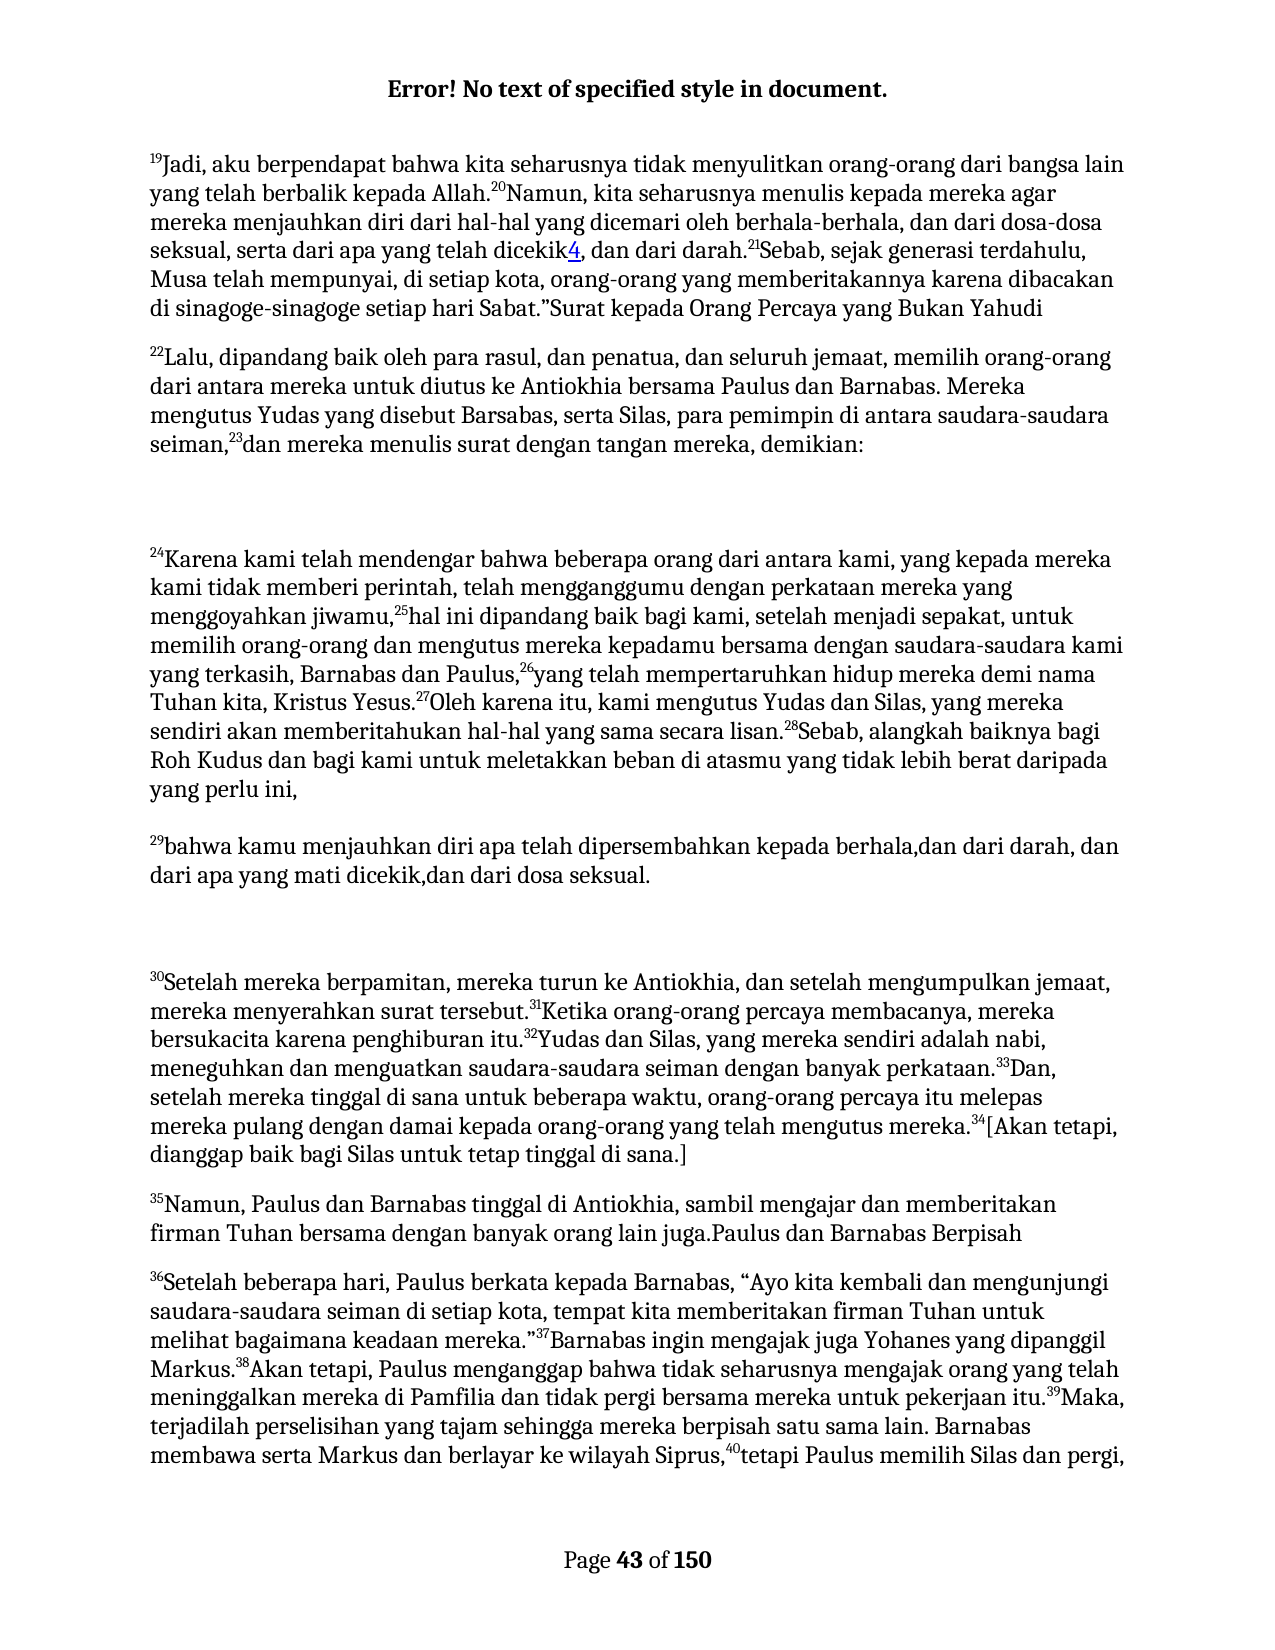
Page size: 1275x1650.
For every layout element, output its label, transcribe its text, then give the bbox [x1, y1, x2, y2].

text 22Lalu, dipandang baik oleh para rasul, dan penatua, dan seluruh jemaat, memilih orang-orang dari antara mereka untuk diutus ke Antiokhia bersama Paulus dan Barnabas. Mereka mengutus Yudas yang disebut Barsabas, serta Silas, para pemimpin di antara saudara-saudara seiman,23dan mereka menulis surat dengan tangan mereka, demikian: 24Karena kami telah mendengar bahwa beberapa orang dari antara kami, yang kepada mereka kami tidak memberi perintah, telah mengganggumu dengan perkataan mereka yang menggoyahkan jiwamu,25hal ini dipandang baik bagi kami, setelah menjadi sepakat, untuk memilih orang-orang dan mengutus mereka kepadamu bersama dengan saudara-saudara kami yang terkasih, Barnabas dan Paulus,26yang telah mempertaruhkan hidup mereka demi nama Tuhan kita, Kristus Yesus.27Oleh karena itu, kami mengutus Yudas dan Silas, yang mereka sendiri akan memberitahukan hal-hal yang sama secara lisan.28Sebab, alangkah baiknya bagi Roh Kudus dan bagi kami untuk meletakkan beban di atasmu yang tidak lebih berat daripada yang perlu ini, 29bahwa kamu menjauhkan diri apa telah dipersembahkan kepada berhala,dan dari darah, dan dari apa yang mati dicekik,dan dari dosa seksual. [150, 343, 1125, 947]
text 19Jadi, aku berpendapat bahwa kita seharusnya tidak menyulitkan orang-orang dari bangsa lain yang telah berbalik kepada Allah.20Namun, kita seharusnya menulis kepada mereka agar mereka menjauhkan diri dari hal-hal yang dicemari oleh berhala-berhala, dan dari dosa-dosa seksual, serta dari apa yang telah dicekik4, dan dari darah.21Sebab, sejak generasi terdahulu, Musa telah mempunyai, di setiap kota, orang-orang yang memberitakannya karena dibacakan di sinagoge-sinagoge setiap hari Sabat.”Surat kepada Orang Percaya yang Bukan Yahudi [150, 150, 1125, 322]
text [150, 1268, 1125, 1469]
text 35Namun, Paulus dan Barnabas tinggal di Antiokhia, sambil mengajar dan memberitakan firman Tuhan bersama dengan banyak orang lain juga.Paulus dan Barnabas Berpisah [150, 1190, 1125, 1247]
text 30Setelah mereka berpamitan, mereka turun ke Antiokhia, dan setelah mengumpulkan jemaat, mereka menyerahkan surat tersebut.31Ketika orang-orang percaya membacanya, mereka bersukacita karena penghiburan itu.32Yudas dan Silas, yang mereka sendiri adalah nabi, meneguhkan dan menguatkan saudara-saudara seiman dengan banyak perkataan.33Dan, setelah mereka tinggal di sana untuk beberapa waktu, orang-orang percaya itu melepas mereka pulang dengan damai kepada orang-orang yang telah mengutus mereka.34[Akan tetapi, dianggap baik bagi Silas untuk tetap tinggal di sana.] [150, 968, 1125, 1169]
